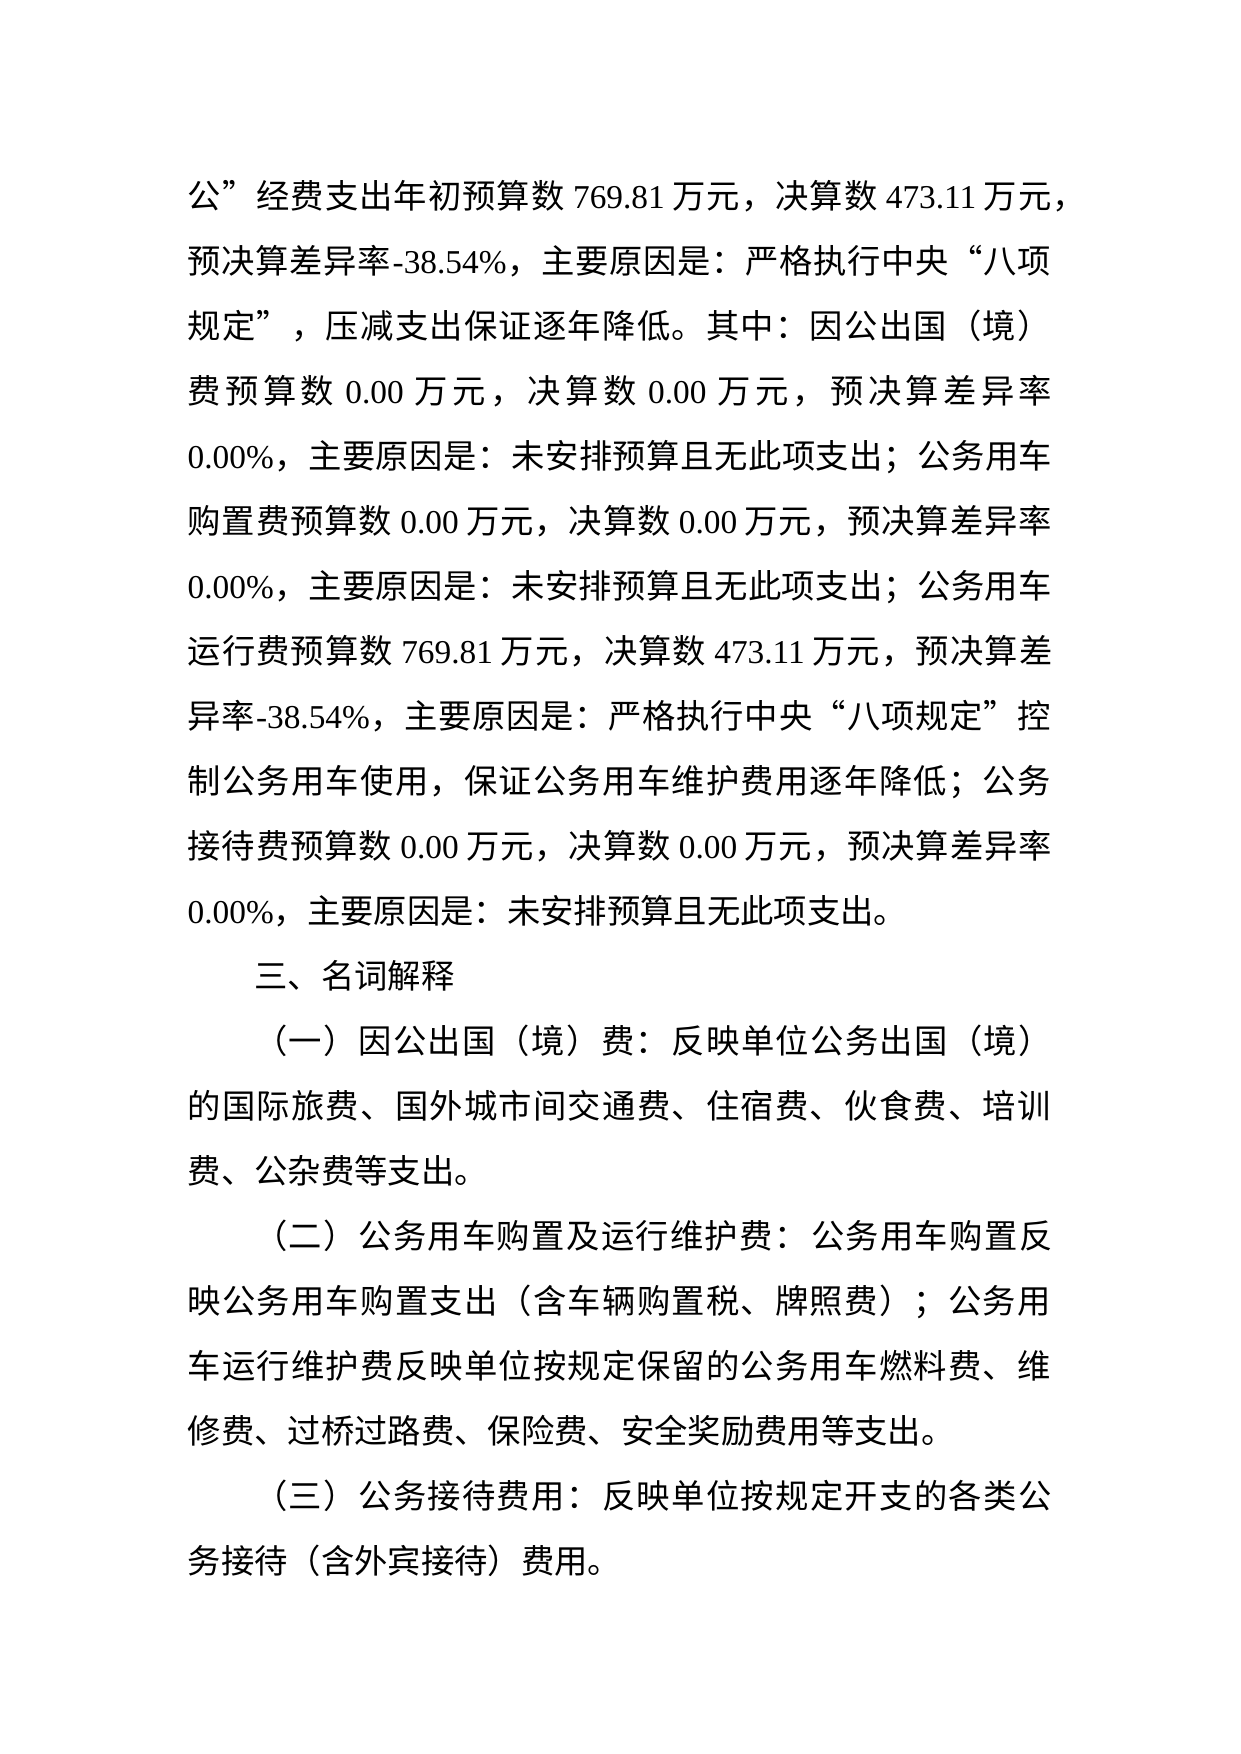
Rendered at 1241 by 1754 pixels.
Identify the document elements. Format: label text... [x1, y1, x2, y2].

text （二）公务用车购置及运行维护费：公务用车购置反映公务用车购置支出（含车辆购置税、牌照费）；公务用车运行维护费反映单位按规定保留的公务用车燃料费、维修费、过桥过路费、保险费、安全奖励费用等支出。 [187, 1202, 1053, 1462]
text （一）因公出国（境）费：反映单位公务出国（境）的国际旅费、国外城市间交通费、住宿费、伙食费、培训费、公杂费等支出。 [187, 1007, 1053, 1202]
text （三）公务接待费用：反映单位按规定开支的各类公务接待（含外宾接待）费用。 [187, 1462, 1053, 1592]
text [187, 162, 1053, 942]
text 三、名词解释 [187, 942, 1053, 1007]
